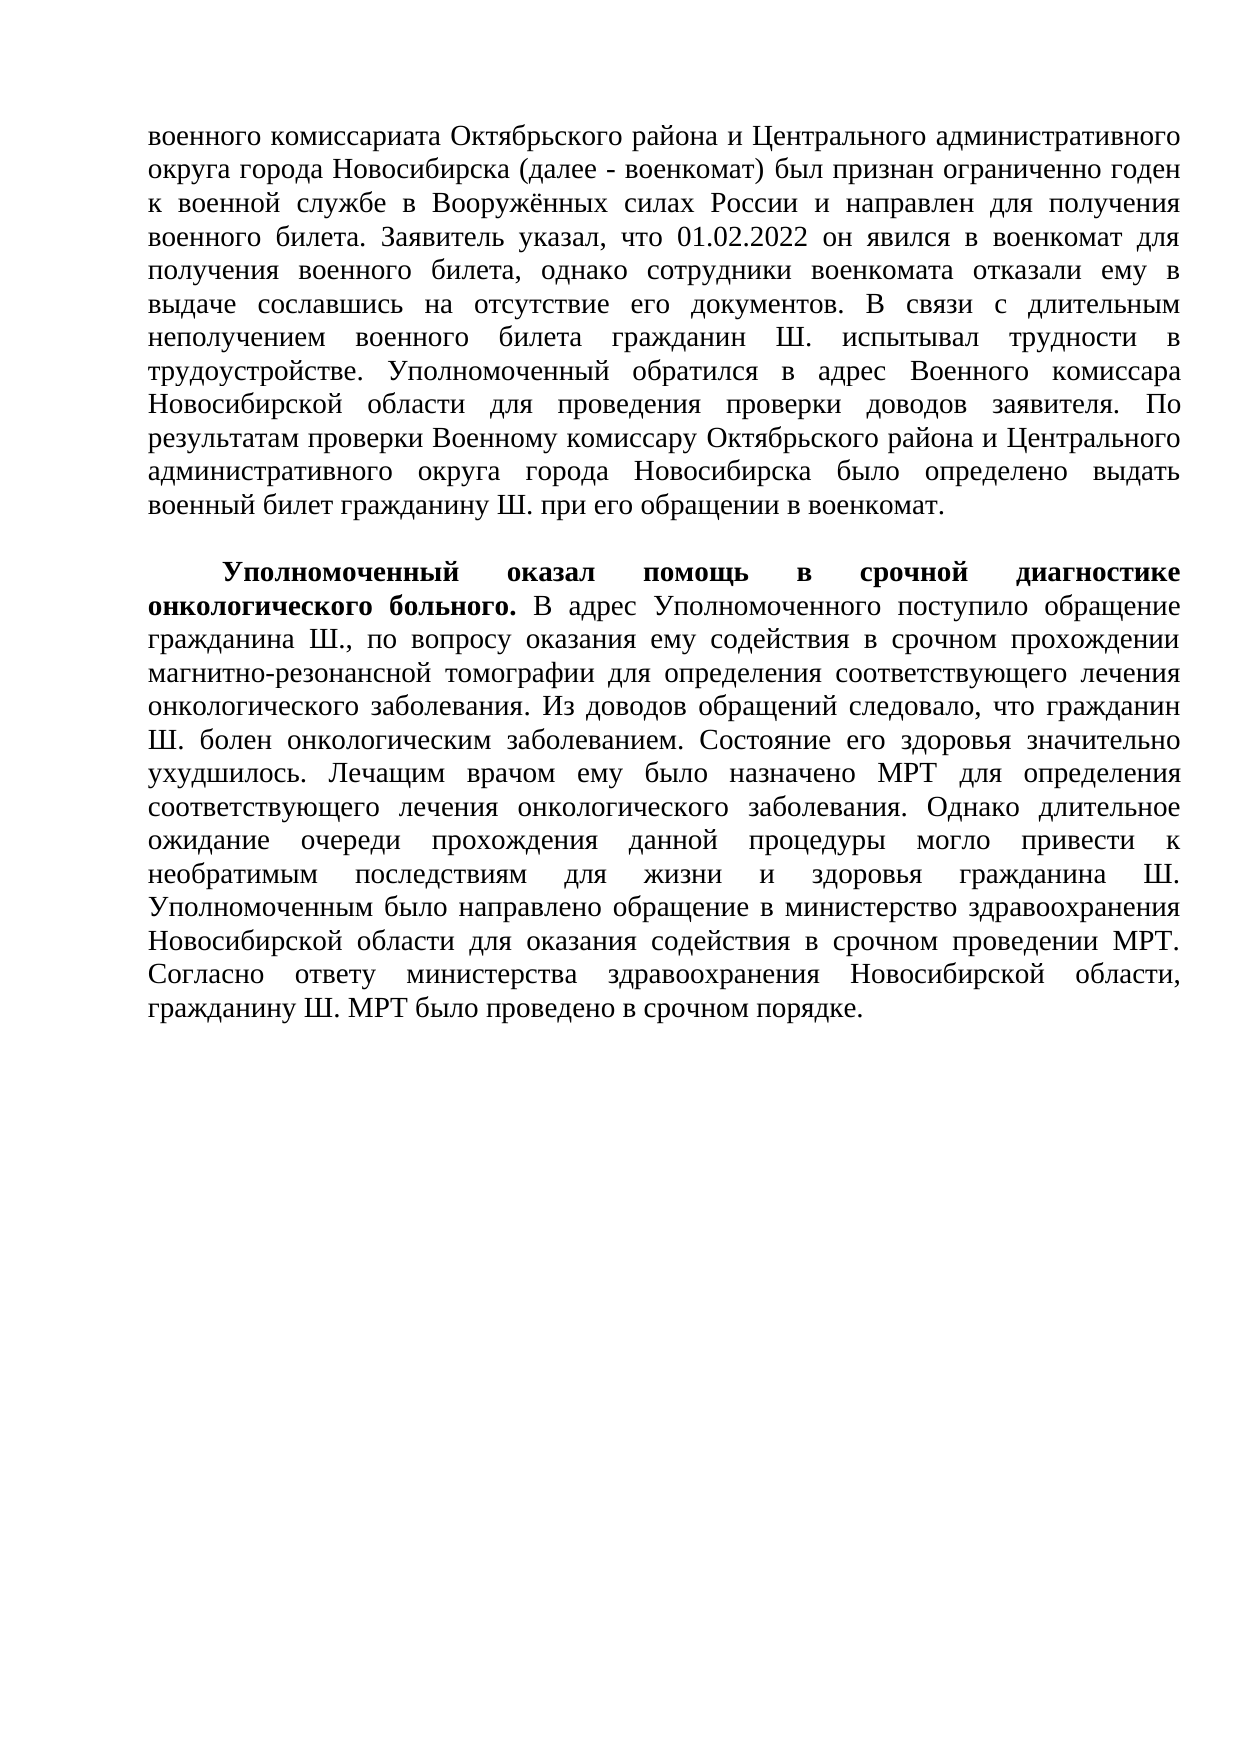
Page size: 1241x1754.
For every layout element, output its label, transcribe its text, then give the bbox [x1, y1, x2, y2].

text Уполномоченный оказал помощь в срочной диагностике онкологического больного. В адрес Уполномоченного поступило обращение гражданина Ш., по вопросу оказания ему содействия в срочном прохождении магнитно-резонансной томографии для определения соответствующего лечения онкологического заболевания. Из доводов обращений следовало, что гражданин Ш. болен онкологическим заболеванием. Состояние его здоровья значительно ухудшилось. Лечащим врачом ему было назначено МРТ для определения соответствующего лечения онкологического заболевания. Однако длительное ожидание очереди прохождения данной процедуры могло привести к необратимым последствиям для жизни и здоровья гражданина Ш. Уполномоченным было направлено обращение в министерство здравоохранения Новосибирской области для оказания содействия в срочном проведении МРТ. Согласно ответу министерства здравоохранения Новосибирской области, гражданину Ш. МРТ было проведено в срочном порядке. [148, 889, 1181, 1024]
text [148, 118, 1181, 386]
text Уполномоченный оказал помощь в срочной диагностике онкологического больного. В адрес Уполномоченного поступило обращение гражданина Ш., по вопросу оказания ему содействия в срочном прохождении магнитно-резонансной томографии для определения соответствующего лечения онкологического заболевания. Из доводов обращений следовало, что гражданин Ш. болен онкологическим заболеванием. Состояние его здоровья значительно ухудшилось. Лечащим врачом ему было назначено МРТ для определения соответствующего лечения онкологического заболевания. Однако длительное ожидание очереди прохождения данной процедуры могло привести к необратимым последствиям для жизни и здоровья гражданина Ш. Уполномоченным было направлено обращение в министерство здравоохранения Новосибирской области для оказания содействия в срочном проведении МРТ. Согласно ответу министерства здравоохранения Новосибирской области, гражданину Ш. МРТ было проведено в срочном порядке. [148, 688, 1181, 789]
text Уполномоченный оказал помощь в срочной диагностике онкологического больного. В адрес Уполномоченного поступило обращение гражданина Ш., по вопросу оказания ему содействия в срочном прохождении магнитно-резонансной томографии для определения соответствующего лечения онкологического заболевания. Из доводов обращений следовало, что гражданин Ш. болен онкологическим заболеванием. Состояние его здоровья значительно ухудшилось. Лечащим врачом ему было назначено МРТ для определения соответствующего лечения онкологического заболевания. Однако длительное ожидание очереди прохождения данной процедуры могло привести к необратимым последствиям для жизни и здоровья гражданина Ш. Уполномоченным было направлено обращение в министерство здравоохранения Новосибирской области для оказания содействия в срочном проведении МРТ. Согласно ответу министерства здравоохранения Новосибирской области, гражданину Ш. МРТ было проведено в срочном порядке. [148, 554, 1181, 688]
